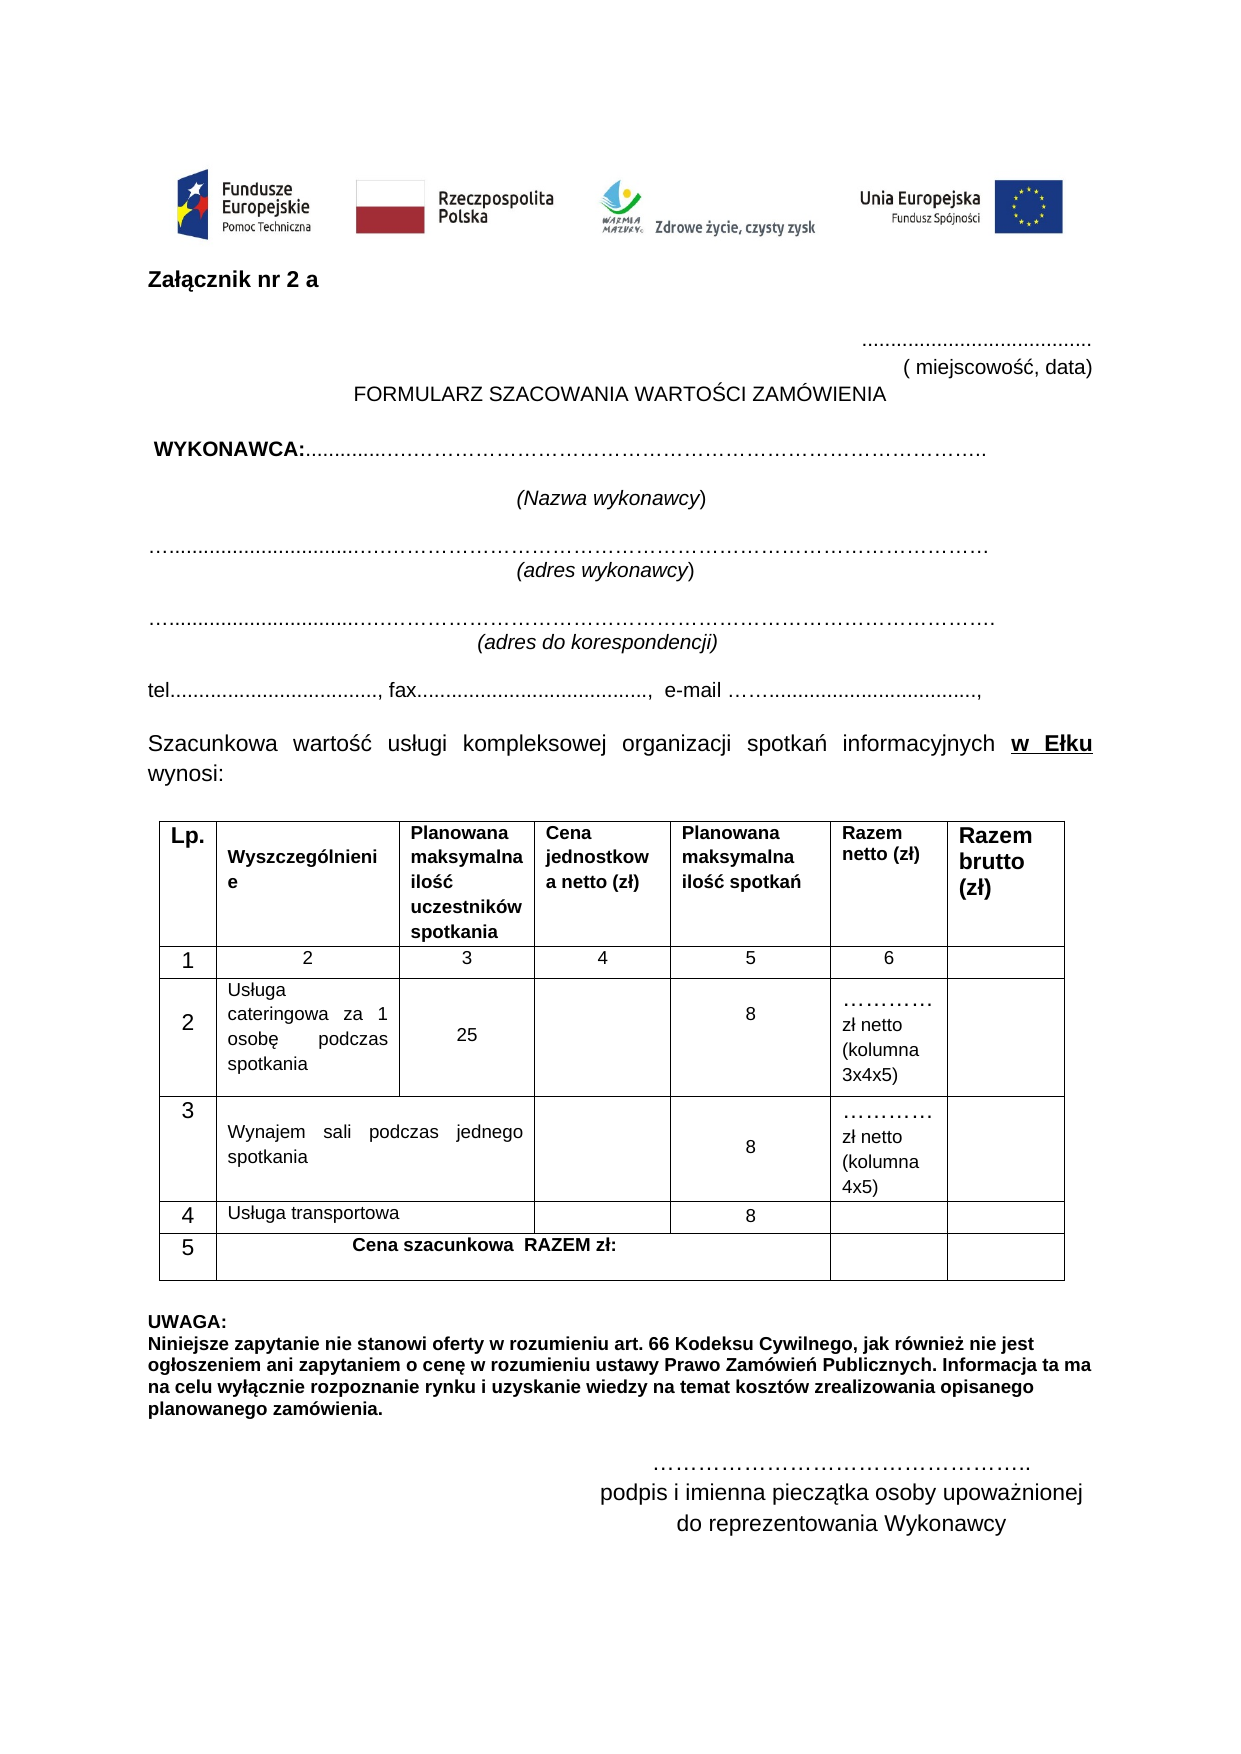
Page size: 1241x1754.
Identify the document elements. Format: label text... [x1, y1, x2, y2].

text Załącznik nr 2 a [148, 266, 1093, 292]
table_header Planowana maksymalna ilość uczestników spotkania [400, 822, 534, 946]
table_cell 8 [671, 1202, 830, 1232]
text WYKONAWCA:..............….……………………………………………………………………….. [148, 437, 1093, 461]
table_cell 8 [671, 979, 830, 1096]
table_cell 3 [160, 1097, 216, 1201]
table_cell [948, 979, 1064, 1096]
table_cell [831, 1202, 947, 1232]
text Szacunkowa wartość usługi kompleksowej organizacji spotkań informacyjnych w Ełku wynosi: [148, 730, 1093, 786]
table_cell 2 [160, 979, 216, 1096]
text ........................................ ( miejscowość, data) [148, 296, 1093, 379]
table_cell [535, 979, 670, 1096]
table_header Wyszczególnienie [217, 822, 399, 946]
table_cell 25 [400, 979, 534, 1096]
table_cell [535, 1202, 670, 1232]
text podpis i imienna pieczątka osoby upoważnionej do reprezentowania Wykonawcy [590, 1479, 1093, 1536]
text (adres do korespondencji) [148, 630, 1093, 654]
text Niniejsze zapytanie nie stanowi oferty w rozumieniu art. 66 Kodeksu Cywilnego, jak również nie jest ogłoszeniem ani zapytaniem o cenę w rozumieniu ustawy Prawo Zamówień Publicznych. Informacja ta ma na celu wyłącznie rozpoznanie rynku i uzyskanie wiedzy na temat kosztów zrealizowania opisanego planowanego zamówienia. [148, 1333, 1093, 1419]
text UWAGA: [148, 1311, 1093, 1333]
text ….................................….…………………………………………………………………………… [148, 534, 1093, 558]
table_header Razem netto (zł) [831, 822, 947, 946]
table_cell Usługa cateringowa za 1 osobę podczas spotkania [217, 979, 399, 1096]
table_header Lp. [160, 822, 216, 946]
table_cell Wynajem sali podczas jednego spotkania [217, 1097, 534, 1201]
table_cell Cena szacunkowa RAZEM zł: [217, 1234, 830, 1280]
text ………………………………………….. [590, 1449, 1093, 1475]
text FORMULARZ SZACOWANIA WARTOŚCI ZAMÓWIENIA [148, 382, 1093, 406]
table_header Razem brutto (zł) [948, 822, 1064, 946]
text (Nazwa wykonawcy) [148, 486, 1093, 510]
text (adres wykonawcy) [148, 558, 1093, 582]
table_header Planowana maksymalna ilość spotkań [671, 822, 830, 946]
table_cell ………… zł netto (kolumna 3x4x5) [831, 979, 947, 1096]
table_cell 3 [400, 947, 534, 977]
picture [147, 147, 1093, 262]
table_cell ………… zł netto (kolumna 4x5) [831, 1097, 947, 1201]
table_cell 5 [671, 947, 830, 977]
table_cell 1 [160, 947, 216, 977]
table_cell [948, 947, 1064, 977]
table_cell [948, 1097, 1064, 1201]
text ….................................….……………………………………………………………………………. [148, 606, 1093, 630]
table_cell 6 [831, 947, 947, 977]
table_cell 4 [160, 1202, 216, 1232]
table_cell [948, 1202, 1064, 1232]
table_cell 8 [671, 1097, 830, 1201]
table_cell Usługa transportowa [217, 1202, 534, 1232]
table_cell 4 [535, 947, 670, 977]
table_cell [535, 1097, 670, 1201]
table_cell 5 [160, 1234, 216, 1280]
text tel...................................., fax........................................, e-mail ……...................................., [148, 678, 1093, 702]
table_cell [831, 1234, 947, 1280]
table_cell [948, 1234, 1064, 1280]
table_cell 2 [217, 947, 399, 977]
table_header Cena jednostkowa netto (zł) [535, 822, 670, 946]
